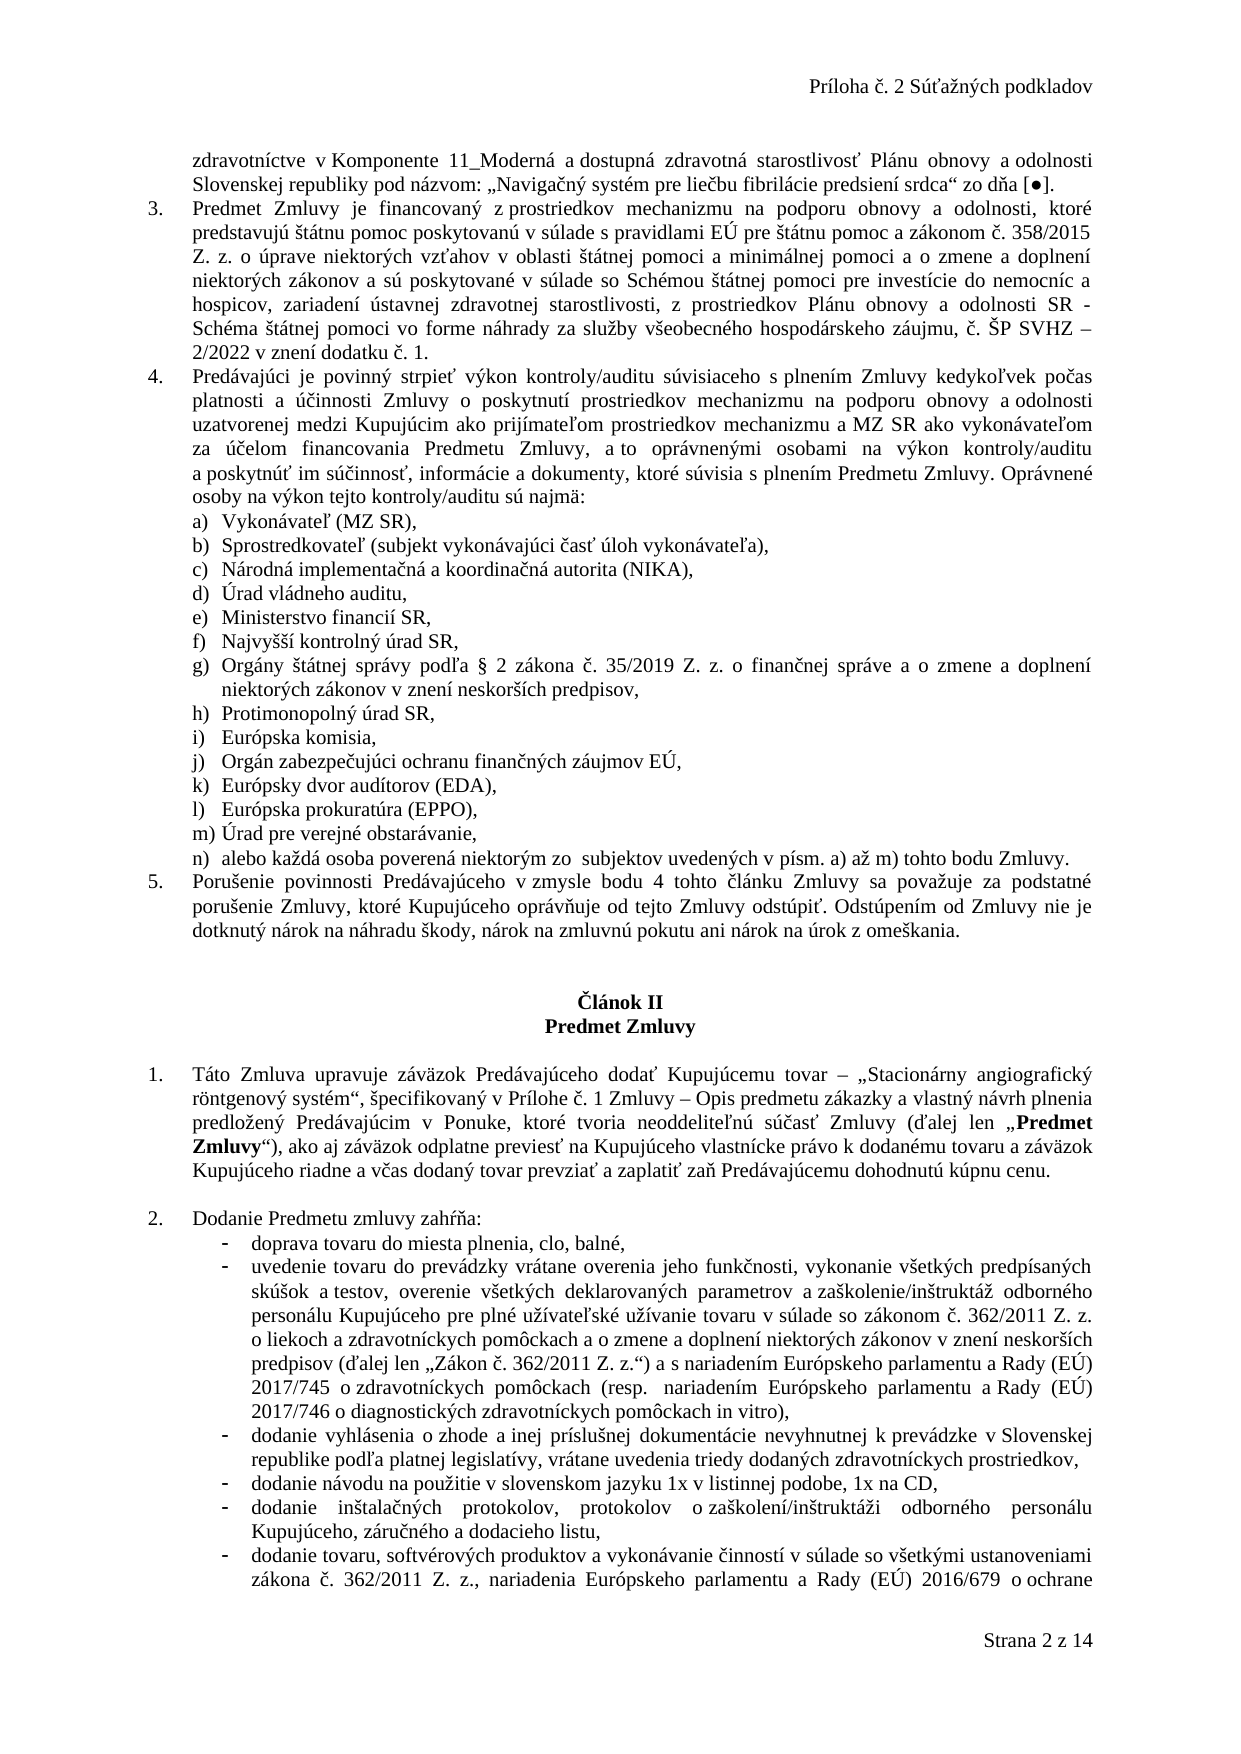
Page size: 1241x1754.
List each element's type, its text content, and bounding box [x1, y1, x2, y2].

list dodanie inštalačných protokolov, protokolov o zaškolení/inštruktáži odborného personálu Kupujúceho, záručného a dodacieho listu, [221, 1495, 1093, 1543]
list Európska komisia, [192, 725, 1093, 749]
list uvedenie tovaru do prevádzky vrátane overenia jeho funkčnosti, vykonanie všetkých predpísaných skúšok a testov, overenie všetkých deklarovaných parametrov a zaškolenie/inštruktáž odborného personálu Kupujúceho pre plné užívateľské užívanie tovaru v súlade so zákonom č. 362/2011 Z. z. o liekoch a zdravotníckych pomôckach a o zmene a doplnení niektorých zákonov v znení neskorších predpisov (ďalej len „Zákon č. 362/2011 Z. z.“) a s nariadením Európskeho parlamentu a Rady (EÚ) 2017/745 o zdravotníckych pomôckach (resp. nariadením Európskeho parlamentu a Rady (EÚ) 2017/746 o diagnostických zdravotníckych pomôckach in vitro), [221, 1254, 1093, 1423]
list alebo každá osoba poverená niektorým zo subjektov uvedených v písm. a) až m) tohto bodu Zmluvy. [192, 845, 1093, 869]
list dodanie návodu na použitie v slovenskom jazyku 1x v listinnej podobe, 1x na CD, [221, 1471, 1093, 1495]
list Najvyšší kontrolný úrad SR, [192, 629, 1093, 653]
list dodanie vyhlásenia o zhode a inej príslušnej dokumentácie nevyhnutnej k prevádzke v Slovenskej republike podľa platnej legislatívy, vrátane uvedenia triedy dodaných zdravotníckych prostriedkov, [221, 1423, 1093, 1471]
list Orgán zabezpečujúci ochranu finančných záujmov EÚ, [192, 749, 1093, 773]
list Vykonávateľ (MZ SR), [192, 508, 1093, 533]
list Porušenie povinnosti Predávajúceho v zmysle bodu 4 tohto článku Zmluvy sa považuje za podstatné porušenie Zmluvy, ktoré Kupujúceho oprávňuje od tejto Zmluvy odstúpiť. Odstúpením od Zmluvy nie je dotknutý nárok na náhradu škody, nárok na zmluvnú pokutu ani nárok na úrok z omeškania. [148, 869, 1093, 942]
list Predmet Zmluvy je financovaný z prostriedkov mechanizmu na podporu obnovy a odolnosti, ktoré predstavujú štátnu pomoc poskytovanú v súlade s pravidlami EÚ pre štátnu pomoc a zákonom č. 358/2015 Z. z. o úprave niektorých vzťahov v oblasti štátnej pomoci a minimálnej pomoci a o zmene a doplnení niektorých zákonov a sú poskytované v súlade so Schémou štátnej pomoci pre investície do nemocníc a hospicov, zariadení ústavnej zdravotnej starostlivosti, z prostriedkov Plánu obnovy a odolnosti SR - Schéma štátnej pomoci vo forme náhrady za služby všeobecného hospodárskeho záujmu, č. ŠP SVHZ – 2/2022 v znení dodatku č. 1. [148, 196, 1093, 364]
list Európsky dvor audítorov (EDA), [192, 773, 1093, 797]
text Článok II [148, 990, 1093, 1014]
list Európska prokuratúra (EPPO), [192, 797, 1093, 821]
list Úrad vládneho auditu, [192, 581, 1093, 605]
list Úrad pre verejné obstarávanie, [192, 821, 1093, 845]
list Predávajúci je povinný strpieť výkon kontroly/auditu súvisiaceho s plnením Zmluvy kedykoľvek počas platnosti a účinnosti Zmluvy o poskytnutí prostriedkov mechanizmu na podporu obnovy a odolnosti uzatvorenej medzi Kupujúcim ako prijímateľom prostriedkov mechanizmu a MZ SR ako vykonávateľom za účelom financovania Predmetu Zmluvy, a to oprávnenými osobami na výkon kontroly/auditu a poskytnúť im súčinnosť, informácie a dokumenty, ktoré súvisia s plnením Predmetu Zmluvy. Oprávnené osoby na výkon tejto kontroly/auditu sú najmä: [148, 364, 1093, 508]
list Ministerstvo financií SR, [192, 605, 1093, 629]
list Orgány štátnej správy podľa § 2 zákona č. 35/2019 Z. z. o finančnej správe a o zmene a doplnení niektorých zákonov v znení neskorších predpisov, [192, 653, 1093, 701]
list Protimonopolný úrad SR, [192, 701, 1093, 725]
list doprava tovaru do miesta plnenia, clo, balné, [221, 1230, 1093, 1254]
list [221, 1543, 1093, 1591]
text Predmet Zmluvy [148, 1014, 1093, 1038]
list Sprostredkovateľ (subjekt vykonávajúci časť úloh vykonávateľa), [192, 533, 1093, 557]
list Dodanie Predmetu zmluvy zahŕňa: [148, 1206, 1093, 1230]
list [148, 148, 1093, 196]
list Táto Zmluva upravuje záväzok Predávajúceho dodať Kupujúcemu tovar – „Stacionárny angiografický röntgenový systém“, špecifikovaný v Prílohe č. 1 Zmluvy – Opis predmetu zákazky a vlastný návrh plnenia predložený Predávajúcim v Ponuke, ktoré tvoria neoddeliteľnú súčasť Zmluvy (ďalej len „Predmet Zmluvy“), ako aj záväzok odplatne previesť na Kupujúceho vlastnícke právo k dodanému tovaru a záväzok Kupujúceho riadne a včas dodaný tovar prevziať a zaplatiť zaň Predávajúcemu dohodnutú kúpnu cenu. [148, 1062, 1093, 1182]
list Národná implementačná a koordinačná autorita (NIKA), [192, 557, 1093, 581]
